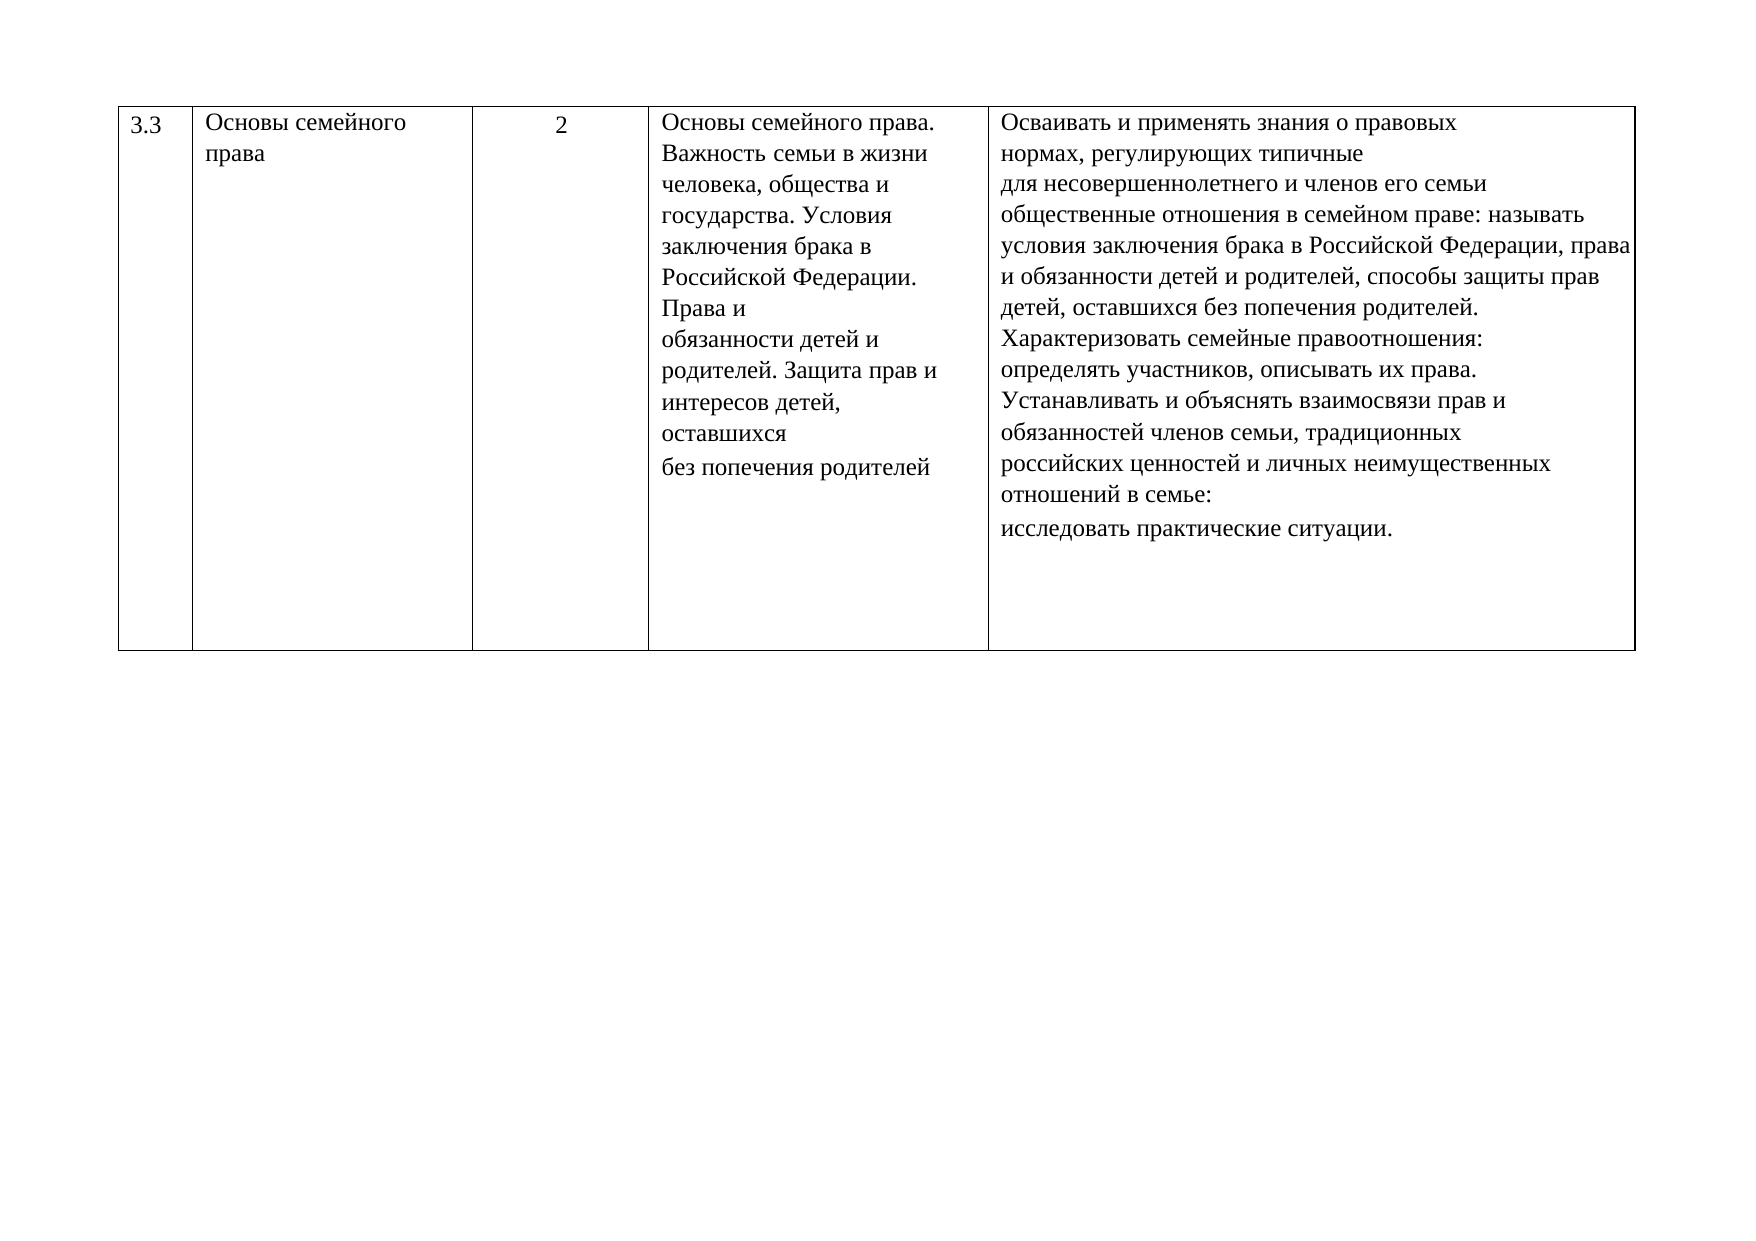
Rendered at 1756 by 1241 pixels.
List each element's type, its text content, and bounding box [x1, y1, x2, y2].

table_cell Основы семейного права [193, 107, 472, 650]
table_cell Основы семейного права. Важность семьи в жизни человека, общества и государства. Условия заключения брака в Российской Федерации. Права и обязанности детей и родителей. Защита прав и интересов детей, оставшихся без попечения родителей [649, 107, 988, 650]
table_cell 2 [473, 107, 648, 650]
table_cell Осваивать и применять знания о правовых нормах, регулирующих типичные для несовершеннолетнего и членов его семьи общественные отношения в семейном праве: называть условия заключения брака в Российской Федерации, права и обязанности детей и родителей, способы защиты прав детей, оставшихся без попечения родителей. Характеризовать семейные правоотношения: определять участников, описывать их права. Устанавливать и объяснять взаимосвязи прав и обязанностей членов семьи, традиционных российских ценностей и личных неимущественных отношений в семье: исследовать практические ситуации. [989, 107, 1634, 650]
table_cell 3.3 [119, 107, 192, 650]
